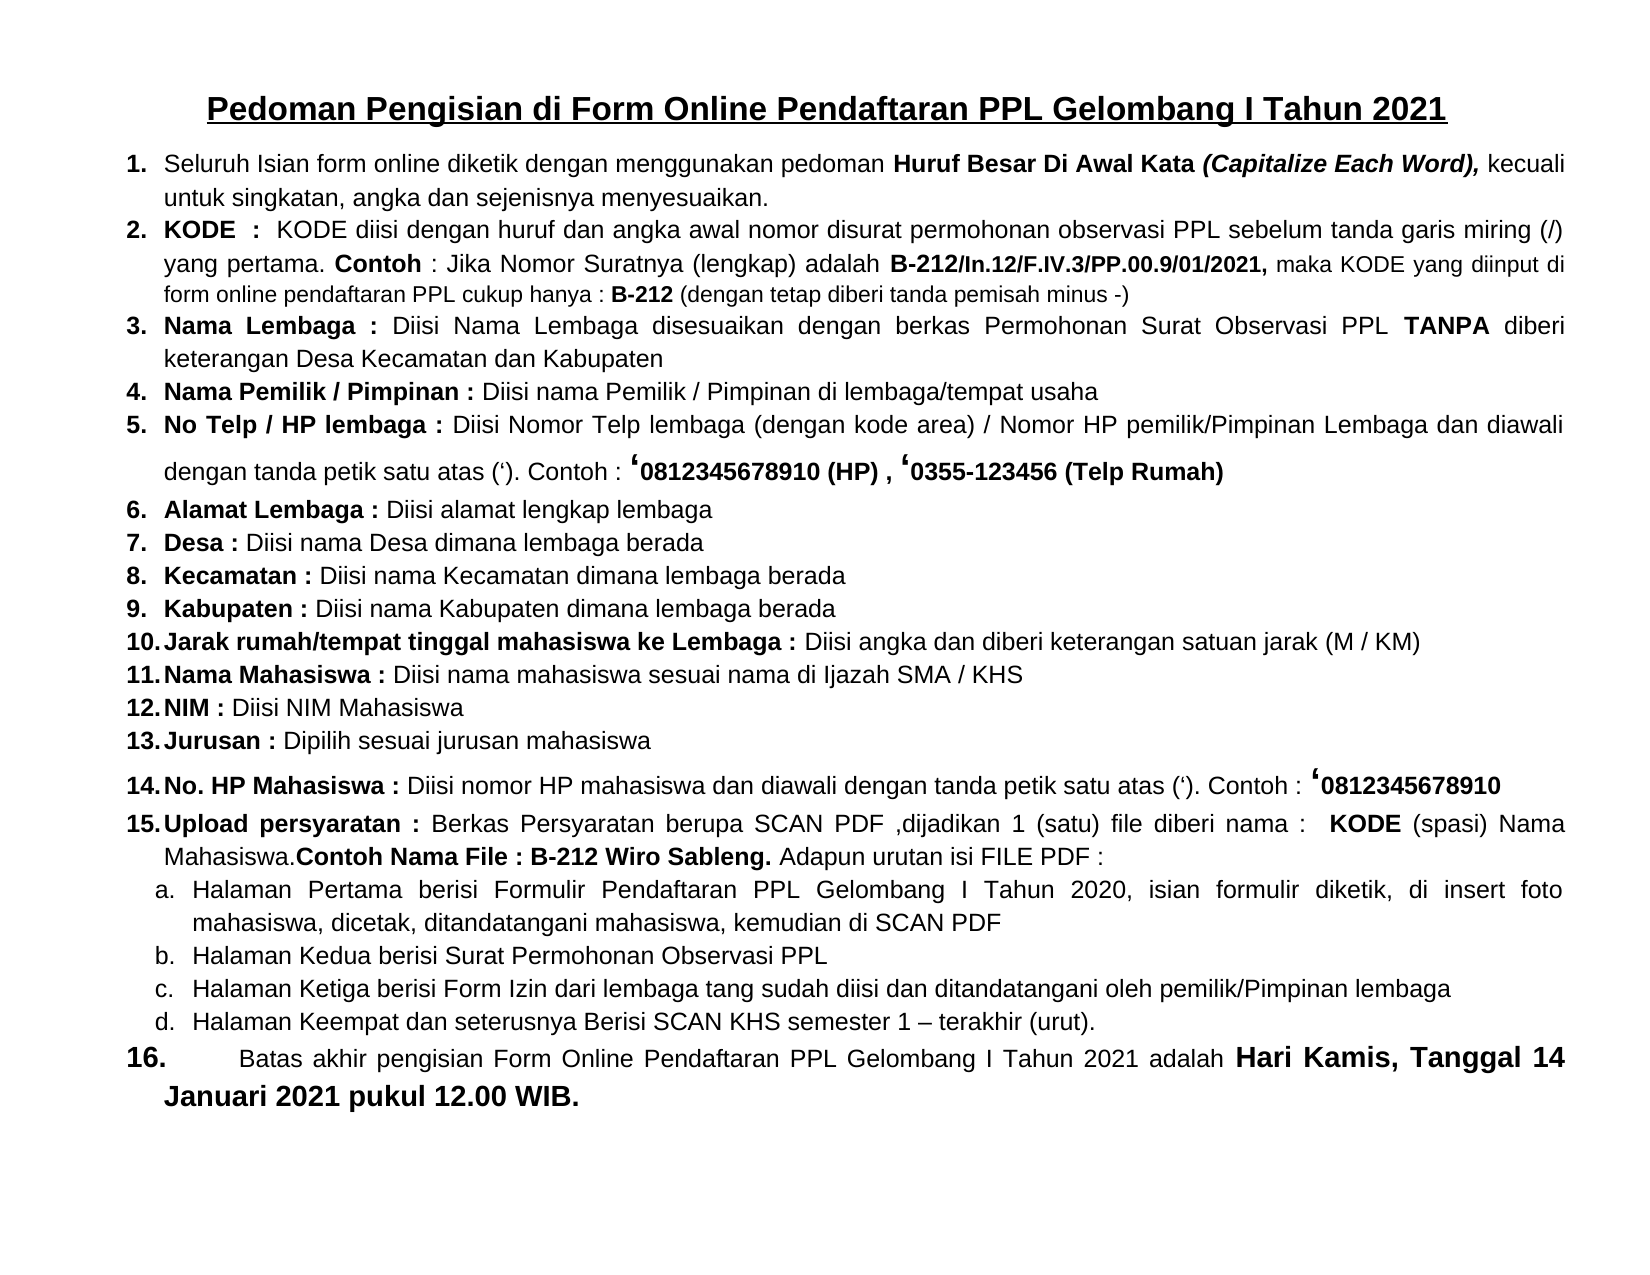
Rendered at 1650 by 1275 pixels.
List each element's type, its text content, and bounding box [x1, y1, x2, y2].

list Batas akhir pengisian Form Online Pendaftaran PPL Gelombang I Tahun 2021 adalah Hari Kamis, Tanggal 14 Januari 2021 pukul 12.00 WIB. [126, 1040, 1565, 1112]
list Halaman Keempat dan seterusnya Berisi SCAN KHS semester 1 – terakhir (urut). [154, 1007, 1565, 1036]
list No. HP Mahasiswa : Diisi nomor HP mahasiswa dan diawali dengan tanda petik satu atas (‘). Contoh : ‘0812345678910 [126, 759, 1565, 802]
list Seluruh Isian form online diketik dengan menggunakan pedoman Huruf Besar Di Awal Kata (Capitalize Each Word), kecuali untuk singkatan, angka dan sejenisnya menyesuaikan. [126, 149, 1565, 211]
list Jurusan : Dipilih sesuai jurusan mahasiswa [126, 726, 1565, 755]
list Nama Mahasiswa : Diisi nama mahasiswa sesuai nama di Ijazah SMA / KHS [126, 660, 1565, 689]
text Pedoman Pengisian di Form Online Pendaftaran PPL Gelombang I Tahun 2021 [89, 89, 1565, 127]
list KODE : KODE diisi dengan huruf dan angka awal nomor disurat permohonan observasi PPL sebelum tanda garis miring (/) yang pertama. Contoh : Jika Nomor Suratnya (lengkap) adalah B-212/In.12/F.IV.3/PP.00.9/01/2021, maka KODE yang diinput di form online pendaftaran PPL cukup hanya : B-212 (dengan tetap diberi tanda pemisah minus -) [126, 216, 1565, 307]
list Nama Pemilik / Pimpinan : Diisi nama Pemilik / Pimpinan di lembaga/tempat usaha [126, 377, 1565, 406]
list Nama Lembaga : Diisi Nama Lembaga disesuaikan dengan berkas Permohonan Surat Observasi PPL TANPA diberi keterangan Desa Kecamatan dan Kabupaten [126, 311, 1565, 373]
list Upload persyaratan : Berkas Persyaratan berupa SCAN PDF ,dijadikan 1 (satu) file diberi nama : KODE (spasi) Nama Mahasiswa.Contoh Nama File : B-212 Wiro Sableng. Adapun urutan isi FILE PDF : [126, 809, 1565, 871]
list Halaman Kedua berisi Surat Permohonan Observasi PPL [154, 941, 1565, 970]
list Jarak rumah/tempat tinggal mahasiswa ke Lembaga : Diisi angka dan diberi keterangan satuan jarak (M / KM) [126, 627, 1565, 656]
list Kabupaten : Diisi nama Kabupaten dimana lembaga berada [126, 594, 1565, 623]
list NIM : Diisi NIM Mahasiswa [126, 693, 1565, 722]
list Alamat Lembaga : Diisi alamat lengkap lembaga [126, 495, 1565, 524]
list Kecamatan : Diisi nama Kecamatan dimana lembaga berada [126, 561, 1565, 590]
list No Telp / HP lembaga : Diisi Nomor Telp lembaga (dengan kode area) / Nomor HP pemilik/Pimpinan Lembaga dan diawali dengan tanda petik satu atas (‘). Contoh : ‘0812345678910 (HP) , ‘0355-123456 (Telp Rumah) [126, 410, 1565, 489]
list Desa : Diisi nama Desa dimana lembaga berada [126, 528, 1565, 557]
list Halaman Pertama berisi Formulir Pendaftaran PPL Gelombang I Tahun 2020, isian formulir diketik, di insert foto mahasiswa, dicetak, ditandatangani mahasiswa, kemudian di SCAN PDF [154, 875, 1565, 937]
list Halaman Ketiga berisi Form Izin dari lembaga tang sudah diisi dan ditandatangani oleh pemilik/Pimpinan lembaga [154, 974, 1565, 1003]
